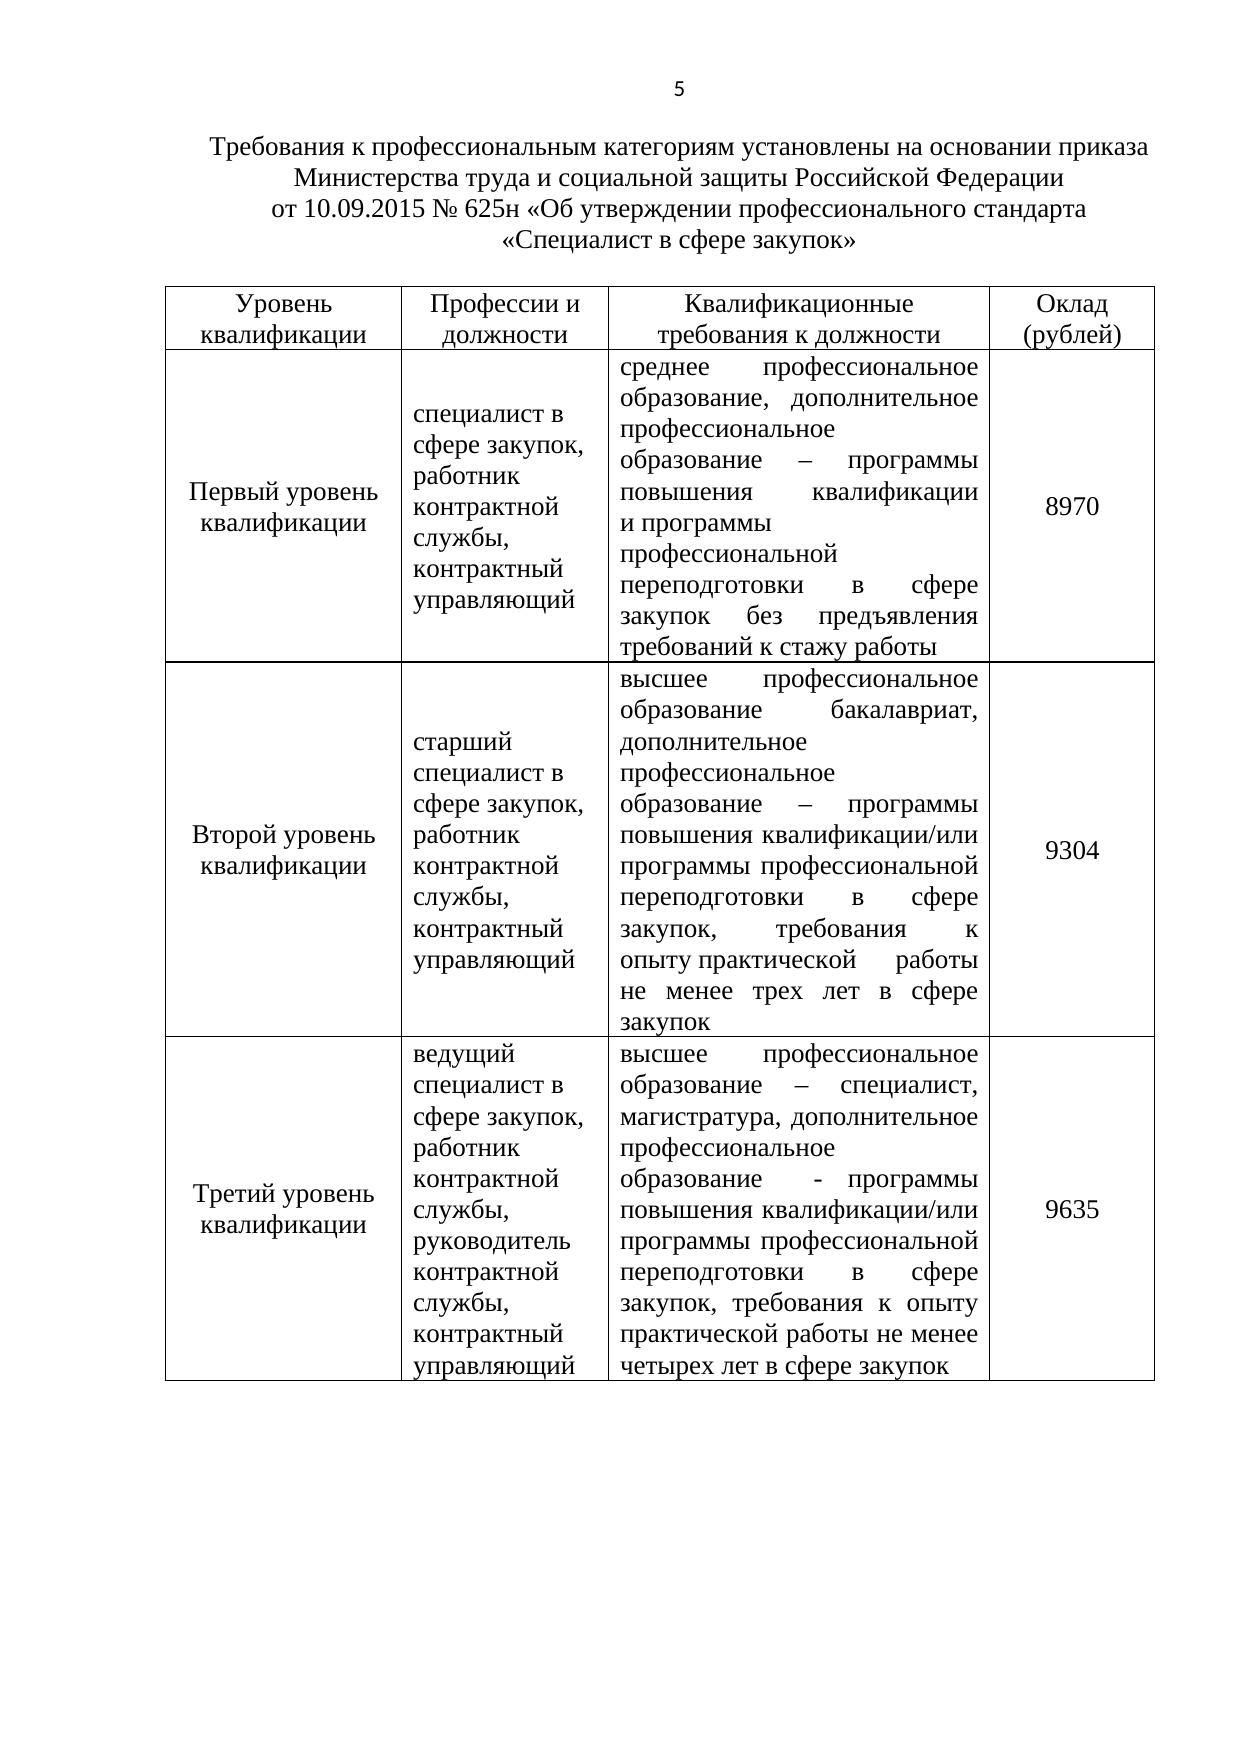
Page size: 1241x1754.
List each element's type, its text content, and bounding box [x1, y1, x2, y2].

table_cell старший специалист в сфере закупок, работник контрактной службы, контрактный управляющий [402, 663, 608, 1036]
table_cell 9304 [990, 663, 1154, 1036]
table_cell Второй уровень квалификации [166, 663, 401, 1036]
table_cell Третий уровень квалификации [166, 1037, 401, 1380]
table_header Оклад (рублей) [990, 287, 1154, 349]
table_cell ведущий специалист в сфере закупок, работник контрактной службы, руководитель контрактной службы, контрактный управляющий [402, 1037, 608, 1380]
text от 10.09.2015 № 625н «Об утверждении профессионального стандарта [177, 192, 1181, 223]
table_header Уровень квалификации [166, 287, 401, 349]
table_header Профессии и должности [402, 287, 608, 349]
table_header Квалификационные требования к должности [609, 287, 989, 349]
text Требования к профессиональным категориям установлены на основании приказа Министерства труда и социальной защиты Российской Федерации [177, 130, 1181, 192]
table_cell 9635 [990, 1037, 1154, 1380]
table_cell высшее профессиональное образование бакалавриат, дополнительное профессиональное образование – программы повышения квалификации/или программы профессиональной переподготовки в сфере закупок, требования к опыту практической работы не менее трех лет в сфере закупок [609, 663, 989, 1036]
table_cell специалист в сфере закупок, работник контрактной службы, контрактный управляющий [402, 350, 608, 661]
table_cell Первый уровень квалификации [166, 350, 401, 661]
table_cell высшее профессиональное образование – специалист, магистратура, дополнительное профессиональное образование - программы повышения квалификации/или программы профессиональной переподготовки в сфере закупок, требования к опыту практической работы не менее четырех лет в сфере закупок [609, 1037, 989, 1380]
table_cell 8970 [990, 350, 1154, 661]
text «Специалист в сфере закупок» [177, 223, 1181, 254]
table_cell среднее профессиональное образование, дополнительное профессиональное образование – программы повышения квалификации и программы профессиональной переподготовки в сфере закупок без предъявления требований к стажу работы [609, 350, 989, 661]
